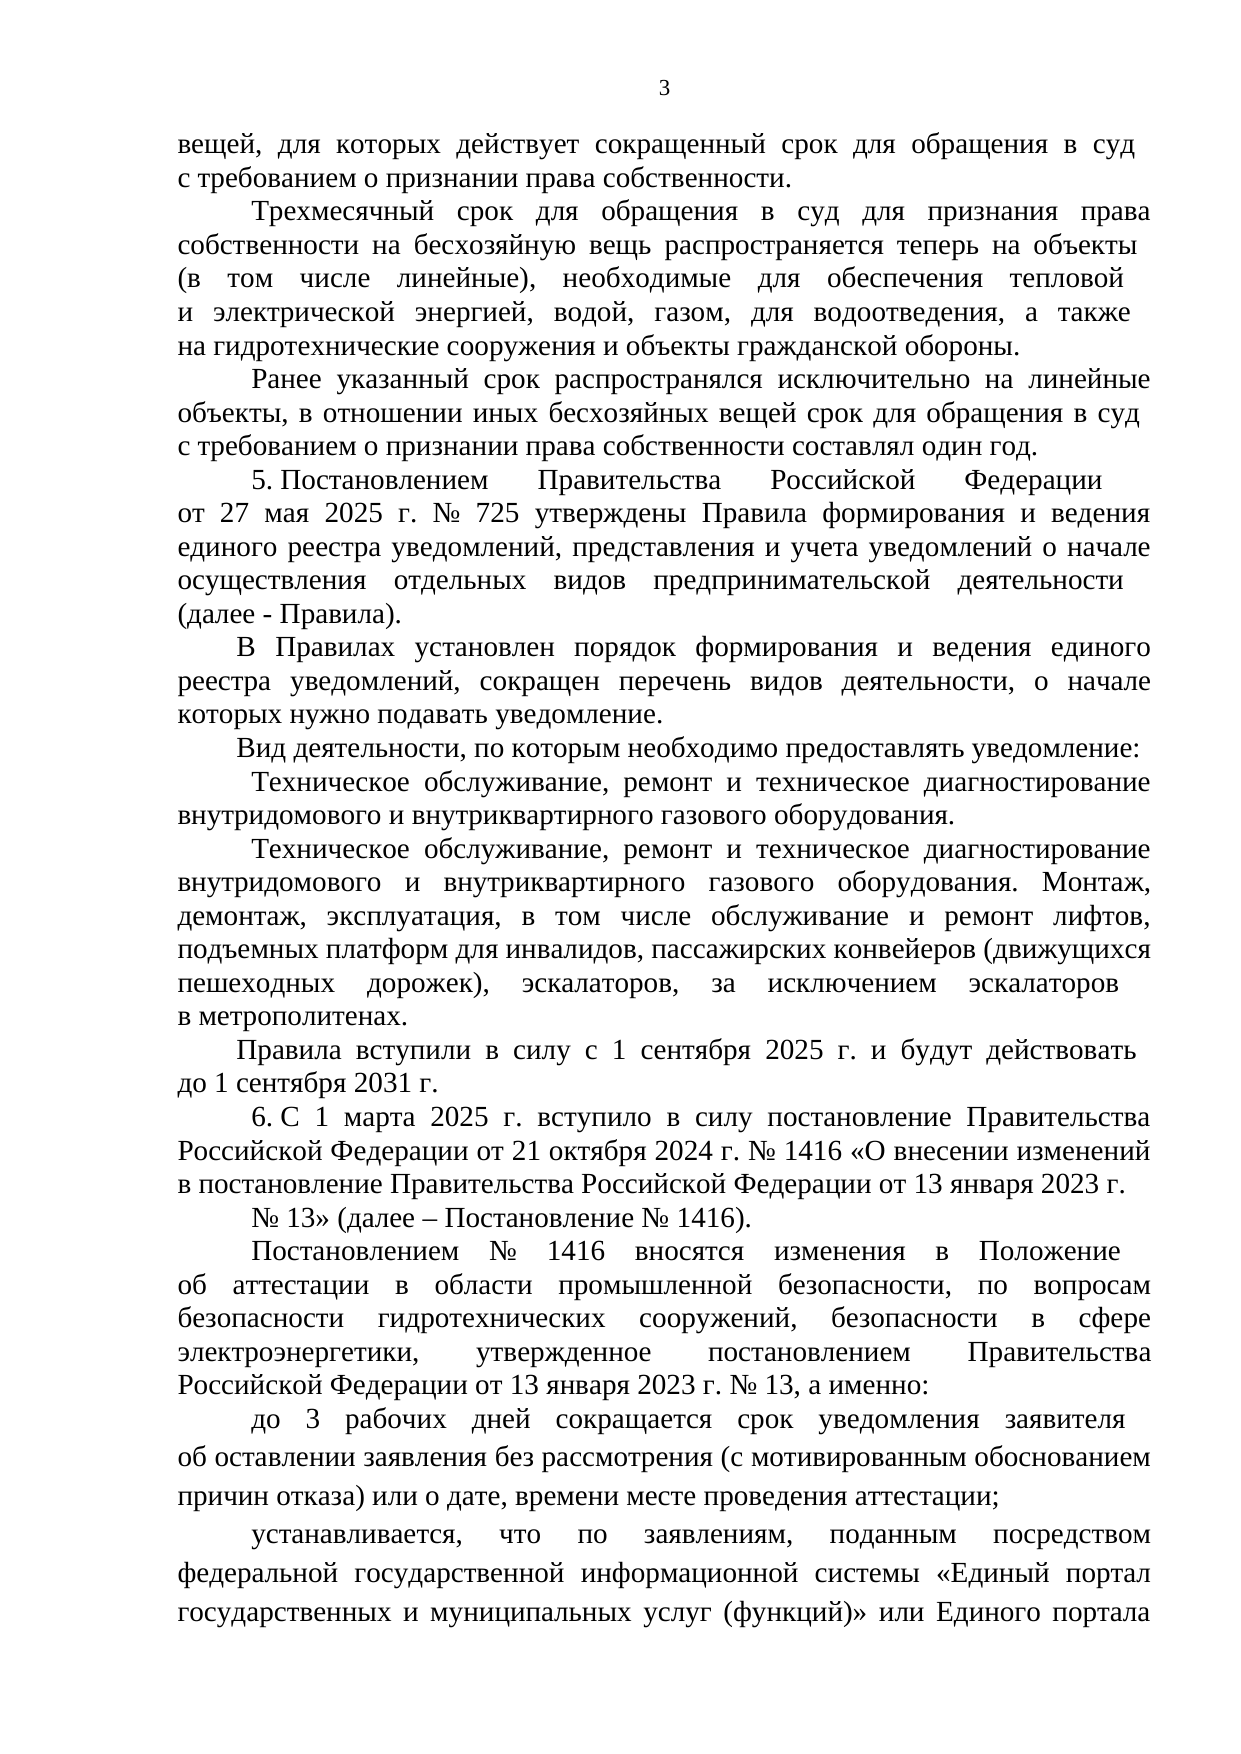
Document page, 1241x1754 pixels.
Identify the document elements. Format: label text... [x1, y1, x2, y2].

text Вид деятельности, по которым необходимо предоставлять уведомление: [177, 730, 1152, 764]
text Техническое обслуживание, ремонт и техническое диагностирование внутридомового и внутриквартирного газового оборудования. Монтаж, демонтаж, эксплуатация, в том числе обслуживание и ремонт лифтов, подъемных платформ для инвалидов, пассажирских конвейеров (движущихся пешеходных дорожек), эскалаторов, за исключением эскалаторов в метрополитенах. [177, 831, 1152, 1032]
text Правила вступили в силу с 1 сентября 2025 г. и будут действовать до 1 сентября 2031 г. [177, 1032, 1152, 1099]
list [177, 126, 1152, 193]
text Постановлением № 1416 вносятся изменения в Положение об аттестации в области промышленной безопасности, по вопросам безопасности гидротехнических сооружений, безопасности в сфере электроэнергетики, утвержденное постановлением Правительства Российской Федерации от 13 января 2023 г. № 13, а именно: [177, 1233, 1152, 1401]
text В Правилах установлен порядок формирования и ведения единого реестра уведомлений, сокращен перечень видов деятельности, о начале которых нужно подавать уведомление. [177, 629, 1152, 730]
text 6. С 1 марта 2025 г. вступило в силу постановление Правительства Российской Федерации от 21 октября 2024 г. № 1416 «О внесении изменений в постановление Правительства Российской Федерации от 13 января 2023 г. [177, 1099, 1152, 1200]
list Трехмесячный срок для обращения в суд для признания права собственности на бесхозяйную вещь распространяется теперь на объекты (в том числе линейные), необходимые для обеспечения тепловой и электрической энергией, водой, газом, для водоотведения, а также на гидротехнические сооружения и объекты гражданской обороны. [177, 193, 1152, 361]
list Ранее указанный срок распространялся исключительно на линейные объекты, в отношении иных бесхозяйных вещей срок для обращения в суд с требованием о признании права собственности составлял один год. [177, 361, 1152, 462]
list 5. Постановлением Правительства Российской Федерации от 27 мая 2025 г. № 725 утверждены Правила формирования и ведения единого реестра уведомлений, представления и учета уведомлений о начале осуществления отдельных видов предпринимательской деятельности (далее - Правила). [177, 462, 1152, 629]
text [177, 1517, 1152, 1627]
text до 3 рабочих дней сокращается срок уведомления заявителя об оставлении заявления без рассмотрения (с мотивированным обоснованием причин отказа) или о дате, времени месте проведения аттестации; [177, 1401, 1152, 1512]
text № 13» (далее – Постановление № 1416). [177, 1200, 1152, 1233]
text Техническое обслуживание, ремонт и техническое диагностирование внутридомового и внутриквартирного газового оборудования. [177, 764, 1152, 831]
